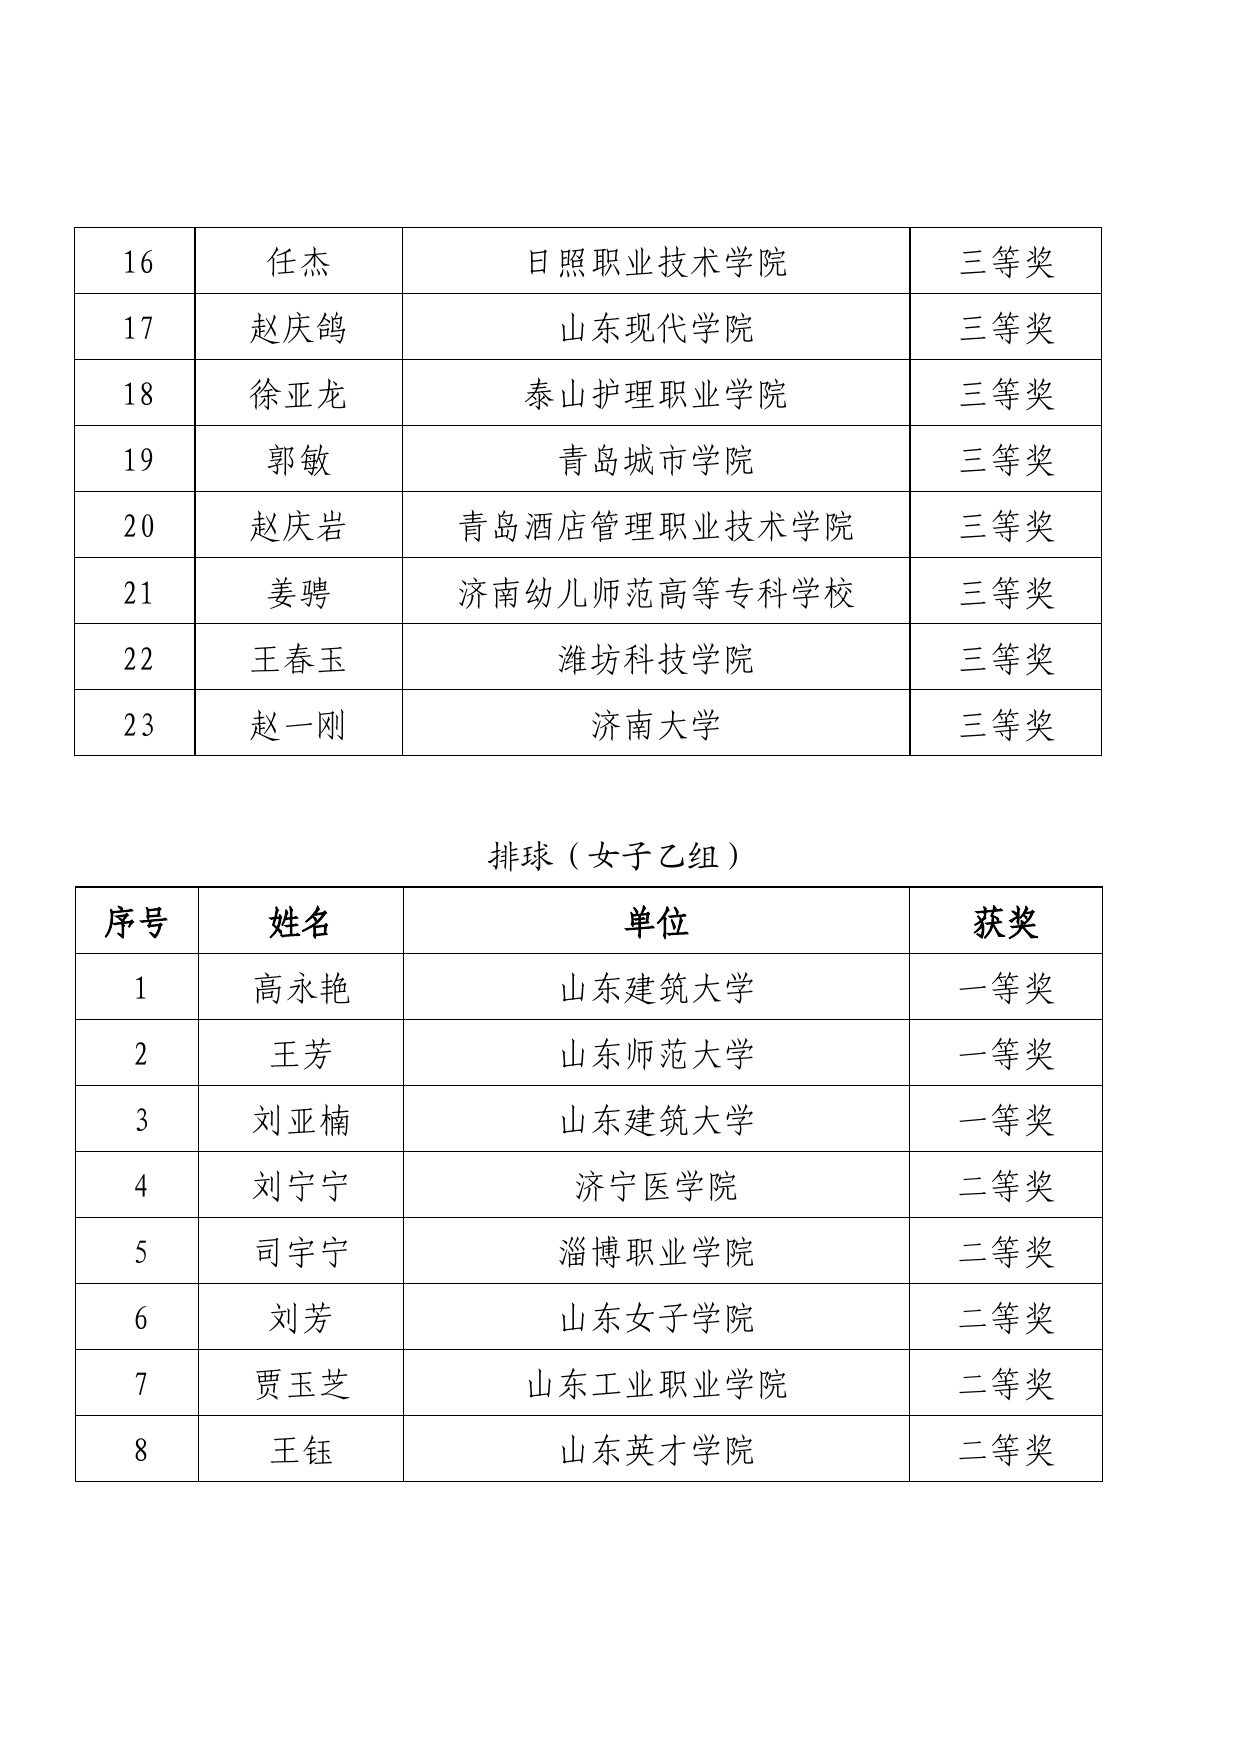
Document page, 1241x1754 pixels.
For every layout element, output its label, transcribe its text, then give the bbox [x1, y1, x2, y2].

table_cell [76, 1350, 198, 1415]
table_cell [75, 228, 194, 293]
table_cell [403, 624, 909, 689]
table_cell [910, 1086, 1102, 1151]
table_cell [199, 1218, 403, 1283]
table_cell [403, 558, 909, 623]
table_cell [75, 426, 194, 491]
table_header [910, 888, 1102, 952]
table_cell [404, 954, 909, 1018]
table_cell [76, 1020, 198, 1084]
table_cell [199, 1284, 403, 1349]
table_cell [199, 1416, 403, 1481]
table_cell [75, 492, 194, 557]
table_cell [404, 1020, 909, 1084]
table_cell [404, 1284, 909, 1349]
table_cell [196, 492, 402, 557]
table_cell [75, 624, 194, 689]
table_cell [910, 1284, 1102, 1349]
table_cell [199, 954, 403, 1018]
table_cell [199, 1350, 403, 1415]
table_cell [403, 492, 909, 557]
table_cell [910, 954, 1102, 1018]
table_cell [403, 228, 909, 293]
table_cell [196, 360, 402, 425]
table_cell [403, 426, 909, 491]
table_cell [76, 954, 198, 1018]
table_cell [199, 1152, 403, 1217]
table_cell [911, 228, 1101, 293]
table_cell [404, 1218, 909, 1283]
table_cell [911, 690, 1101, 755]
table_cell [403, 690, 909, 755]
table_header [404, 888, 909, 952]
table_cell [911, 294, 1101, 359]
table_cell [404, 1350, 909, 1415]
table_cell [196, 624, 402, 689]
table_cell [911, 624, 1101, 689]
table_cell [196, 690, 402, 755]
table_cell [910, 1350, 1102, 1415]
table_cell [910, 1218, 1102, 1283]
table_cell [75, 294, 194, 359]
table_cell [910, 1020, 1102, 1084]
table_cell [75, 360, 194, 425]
text 排球（女子乙组） [159, 821, 1081, 886]
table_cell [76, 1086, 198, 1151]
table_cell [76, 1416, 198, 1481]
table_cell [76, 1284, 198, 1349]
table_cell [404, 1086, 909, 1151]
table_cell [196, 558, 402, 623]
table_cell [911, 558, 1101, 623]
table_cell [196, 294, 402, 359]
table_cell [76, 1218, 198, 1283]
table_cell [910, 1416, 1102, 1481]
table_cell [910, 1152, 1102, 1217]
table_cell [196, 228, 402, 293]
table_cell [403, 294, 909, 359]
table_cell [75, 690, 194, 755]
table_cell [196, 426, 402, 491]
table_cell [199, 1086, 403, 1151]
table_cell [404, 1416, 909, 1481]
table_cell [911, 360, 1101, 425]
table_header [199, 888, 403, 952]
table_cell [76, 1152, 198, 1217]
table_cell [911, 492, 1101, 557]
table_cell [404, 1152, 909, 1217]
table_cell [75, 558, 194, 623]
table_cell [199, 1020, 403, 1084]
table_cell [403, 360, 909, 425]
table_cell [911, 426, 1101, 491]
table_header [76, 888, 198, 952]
